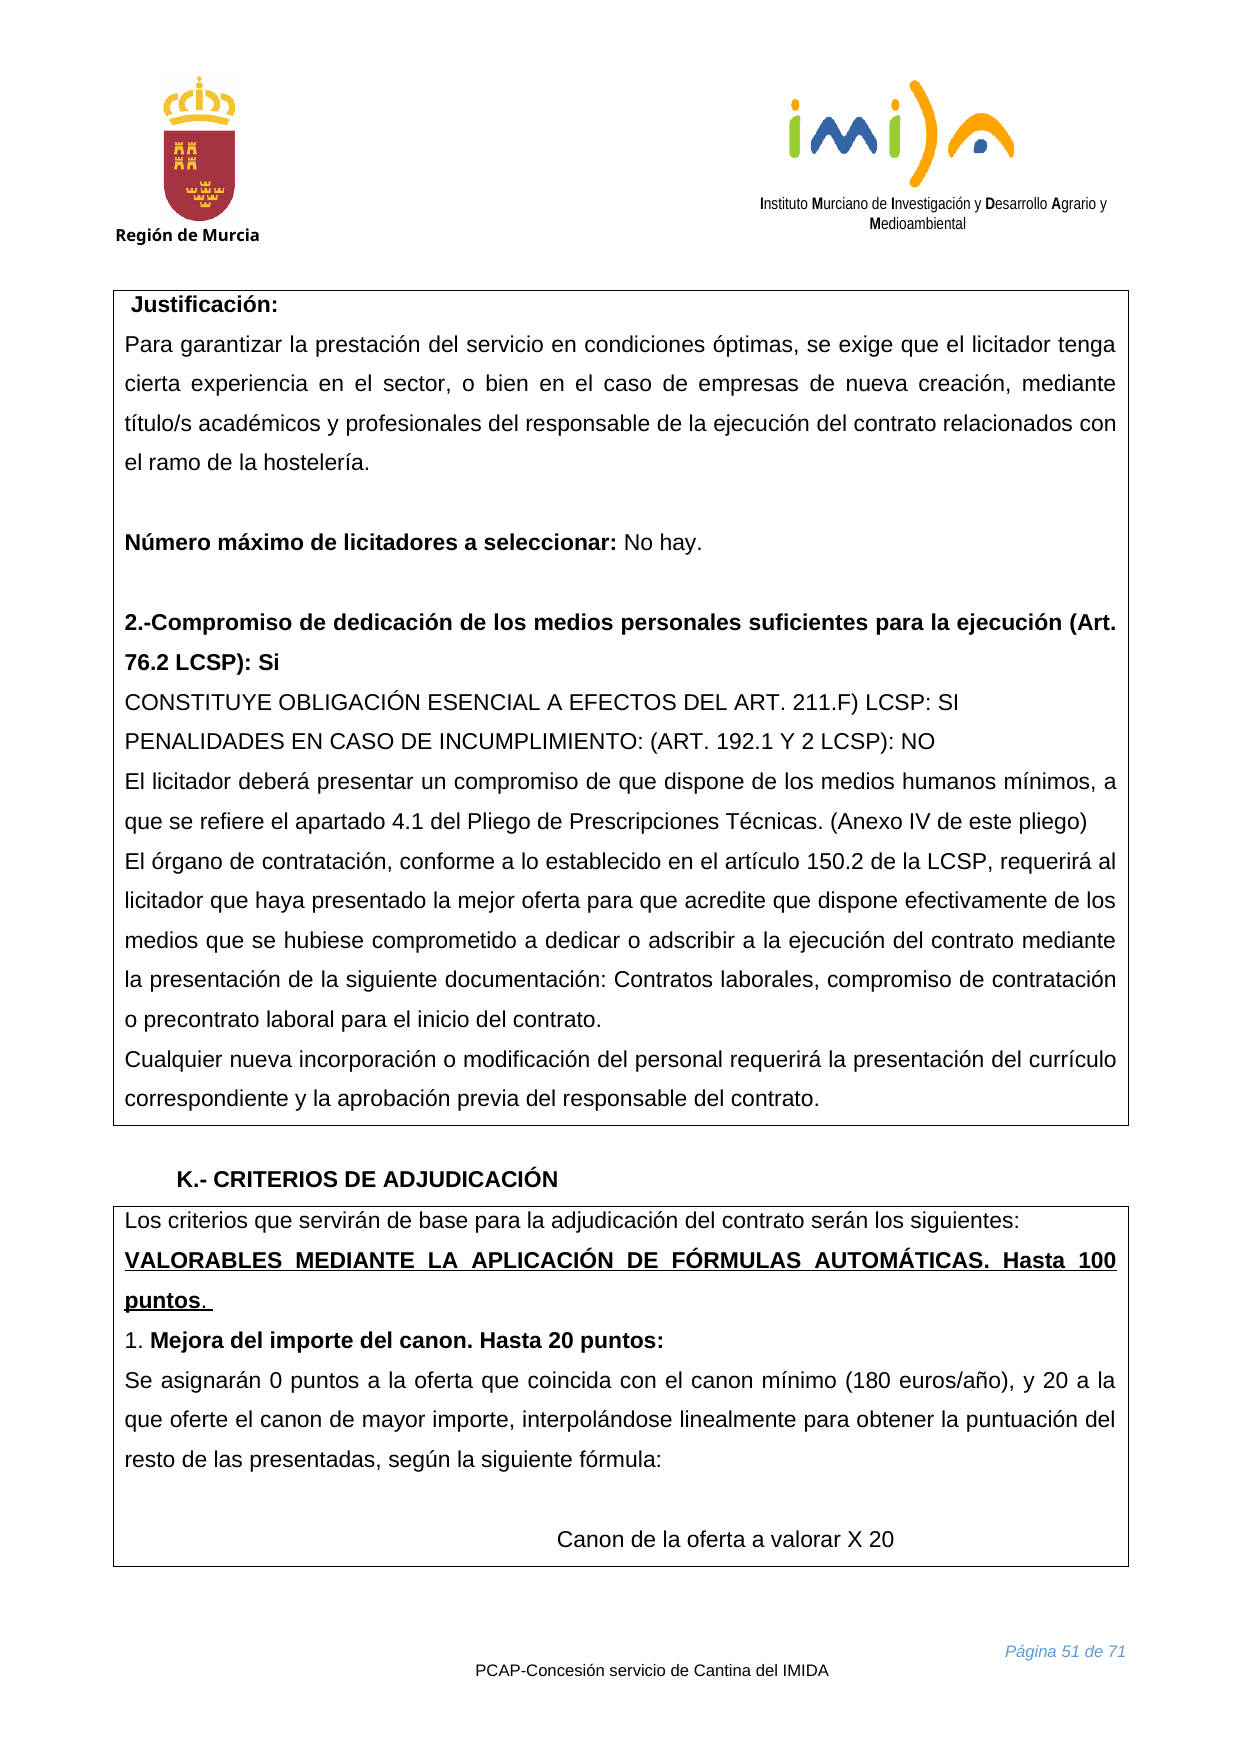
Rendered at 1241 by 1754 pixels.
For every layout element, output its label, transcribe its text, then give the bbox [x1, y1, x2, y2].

picture [159, 73, 240, 223]
text K.- CRITERIOS DE ADJUDICACIÓN [145, 1166, 1128, 1192]
picture [774, 73, 1029, 194]
